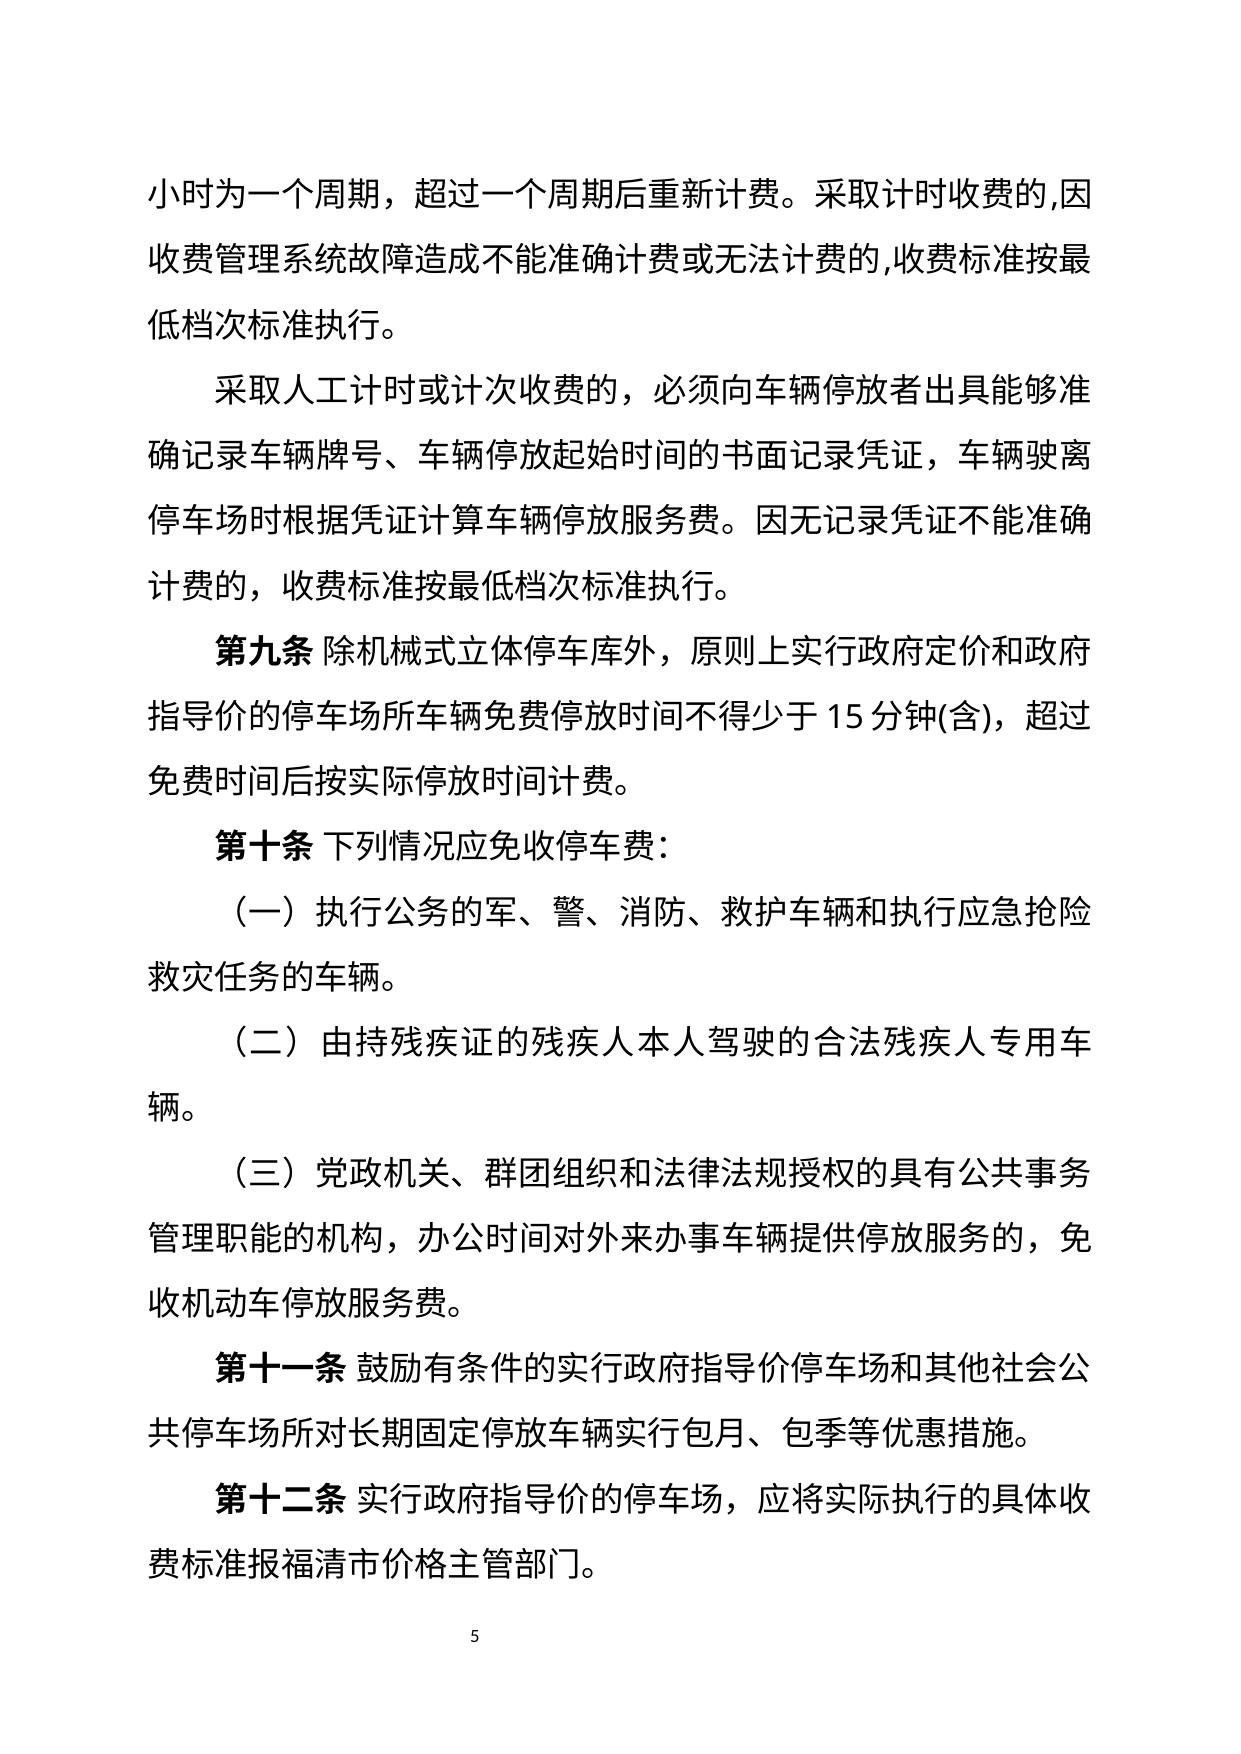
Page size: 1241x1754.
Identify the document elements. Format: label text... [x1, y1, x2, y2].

text 第十条 下列情况应免收停车费： [148, 812, 1093, 877]
text 采取人工计时或计次收费的，必须向车辆停放者出具能够准确记录车辆牌号、车辆停放起始时间的书面记录凭证，车辆驶离停车场时根据凭证计算车辆停放服务费。因无记录凭证不能准确计费的，收费标准按最低档次标准执行。 [148, 355, 1093, 616]
text （二）由持残疾证的残疾人本人驾驶的合法残疾人专用车辆。 [148, 1007, 1093, 1138]
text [148, 160, 1093, 355]
text （三）党政机关、群团组织和法律法规授权的具有公共事务管理职能的机构，办公时间对外来办事车辆提供停放服务的，免收机动车停放服务费。 [148, 1138, 1093, 1333]
text 第九条 除机械式立体停车库外，原则上实行政府定价和政府指导价的停车场所车辆免费停放时间不得少于15分钟(含)，超过免费时间后按实际停放时间计费。 [148, 616, 1093, 812]
text （一）执行公务的军、警、消防、救护车辆和执行应急抢险救灾任务的车辆。 [148, 877, 1093, 1007]
text 第十一条 鼓励有条件的实行政府指导价停车场和其他社会公共停车场所对长期固定停放车辆实行包月、包季等优惠措施。 [148, 1333, 1093, 1464]
text 第十二条 实行政府指导价的停车场，应将实际执行的具体收费标准报福清市价格主管部门。 [148, 1464, 1093, 1594]
